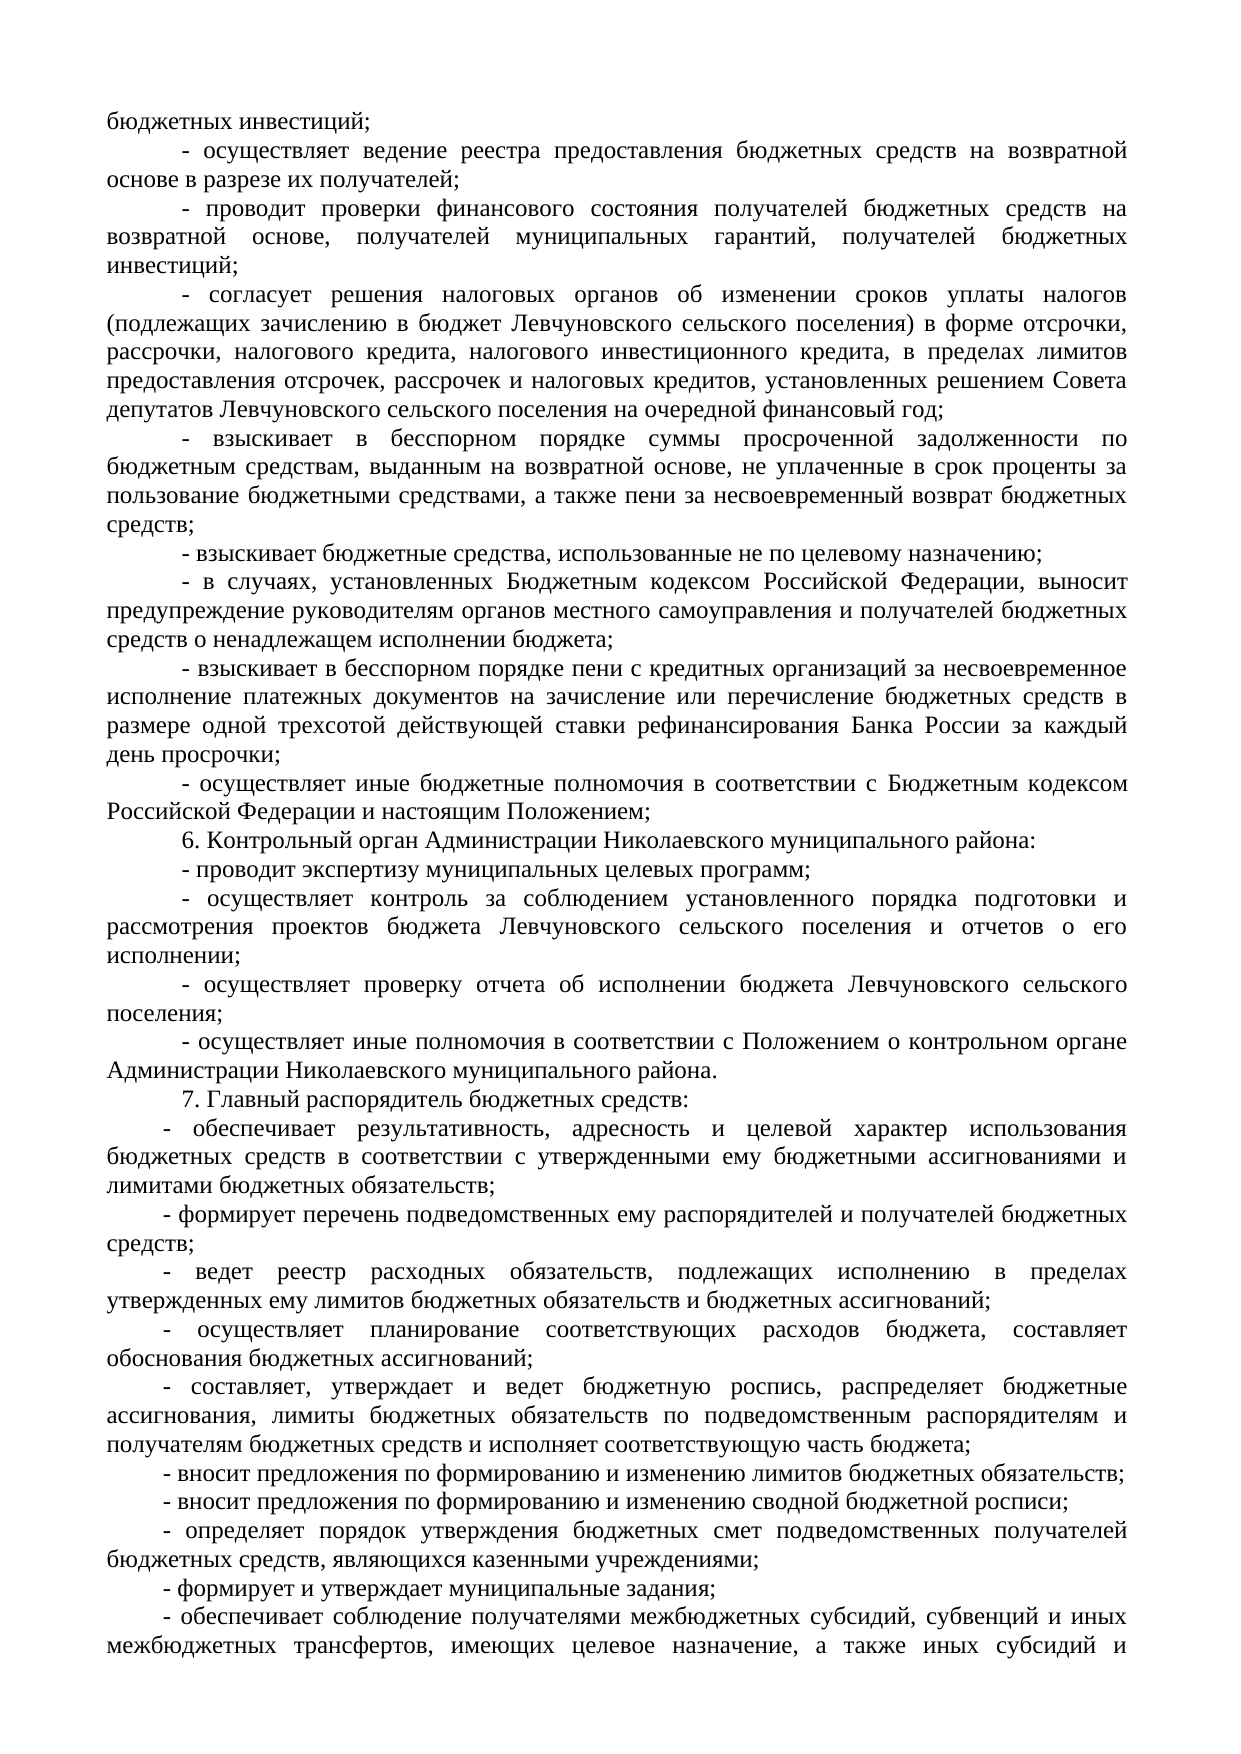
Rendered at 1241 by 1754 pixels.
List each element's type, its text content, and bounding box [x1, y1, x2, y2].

text - формирует и утверждает муниципальные задания; [106, 1573, 1128, 1601]
text - осуществляет иные бюджетные полномочия в соответствии с Бюджетным кодексом Российской Федерации и настоящим Положением; [106, 768, 1128, 825]
text - ведет реестр расходных обязательств, подлежащих исполнению в пределах утвержденных ему лимитов бюджетных обязательств и бюджетных ассигнований; [106, 1256, 1128, 1314]
text - вносит предложения по формированию и изменению сводной бюджетной росписи; [106, 1486, 1128, 1515]
text 6. Контрольный орган Администрации Николаевского муниципального района: [106, 825, 1128, 854]
text - вносит предложения по формированию и изменению лимитов бюджетных обязательств; [106, 1458, 1128, 1486]
text - обеспечивает результативность, адресность и целевой характер использования бюджетных средств в соответствии с утвержденными ему бюджетными ассигнованиями и лимитами бюджетных обязательств; [106, 1113, 1128, 1199]
text - в случаях, установленных Бюджетным кодексом Российской Федерации, выносит предупреждение руководителям органов местного самоуправления и получателей бюджетных средств о ненадлежащем исполнении бюджета; [106, 566, 1128, 653]
text - осуществляет планирование соответствующих расходов бюджета, составляет обоснования бюджетных ассигнований; [106, 1314, 1128, 1371]
text - взыскивает бюджетные средства, использованные не по целевому назначению; [106, 538, 1128, 566]
text - взыскивает в бесспорном порядке суммы просроченной задолженности по бюджетным средствам, выданным на возвратной основе, не уплаченные в срок проценты за пользование бюджетными средствами, а также пени за несвоевременный возврат бюджетных средств; [106, 423, 1128, 538]
text - согласует решения налоговых органов об изменении сроков уплаты налогов (подлежащих зачислению в бюджет Левчуновского сельского поселения) в форме отсрочки, рассрочки, налогового кредита, налогового инвестиционного кредита, в пределах лимитов предоставления отсрочек, рассрочек и налоговых кредитов, установленных решением Совета депутатов Левчуновского сельского поселения на очередной финансовый год; [106, 279, 1128, 423]
text - осуществляет контроль за соблюдением установленного порядка подготовки и рассмотрения проектов бюджета Левчуновского сельского поселения и отчетов о его исполнении; [106, 883, 1128, 969]
text - проводит проверки финансового состояния получателей бюджетных средств на возвратной основе, получателей муниципальных гарантий, получателей бюджетных инвестиций; [106, 193, 1128, 279]
text - осуществляет проверку отчета об исполнении бюджета Левчуновского сельского поселения; [106, 969, 1128, 1026]
text - определяет порядок утверждения бюджетных смет подведомственных получателей бюджетных средств, являющихся казенными учреждениями; [106, 1515, 1128, 1573]
text - осуществляет иные полномочия в соответствии с Положением о контрольном органе Администрации Николаевского муниципального района. [106, 1026, 1128, 1084]
text - составляет, утверждает и ведет бюджетную роспись, распределяет бюджетные ассигнования, лимиты бюджетных обязательств по подведомственным распорядителям и получателям бюджетных средств и исполняет соответствующую часть бюджета; [106, 1371, 1128, 1458]
text - осуществляет ведение реестра предоставления бюджетных средств на возвратной основе в разрезе их получателей; [106, 135, 1128, 193]
text - взыскивает в бесспорном порядке пени с кредитных организаций за несвоевременное исполнение платежных документов на зачисление или перечисление бюджетных средств в размере одной трехсотой действующей ставки рефинансирования Банка России за каждый день просрочки; [106, 653, 1128, 768]
text - формирует перечень подведомственных ему распорядителей и получателей бюджетных средств; [106, 1199, 1128, 1256]
text - проводит экспертизу муниципальных целевых программ; [106, 854, 1128, 883]
text 7. Главный распорядитель бюджетных средств: [106, 1084, 1128, 1113]
